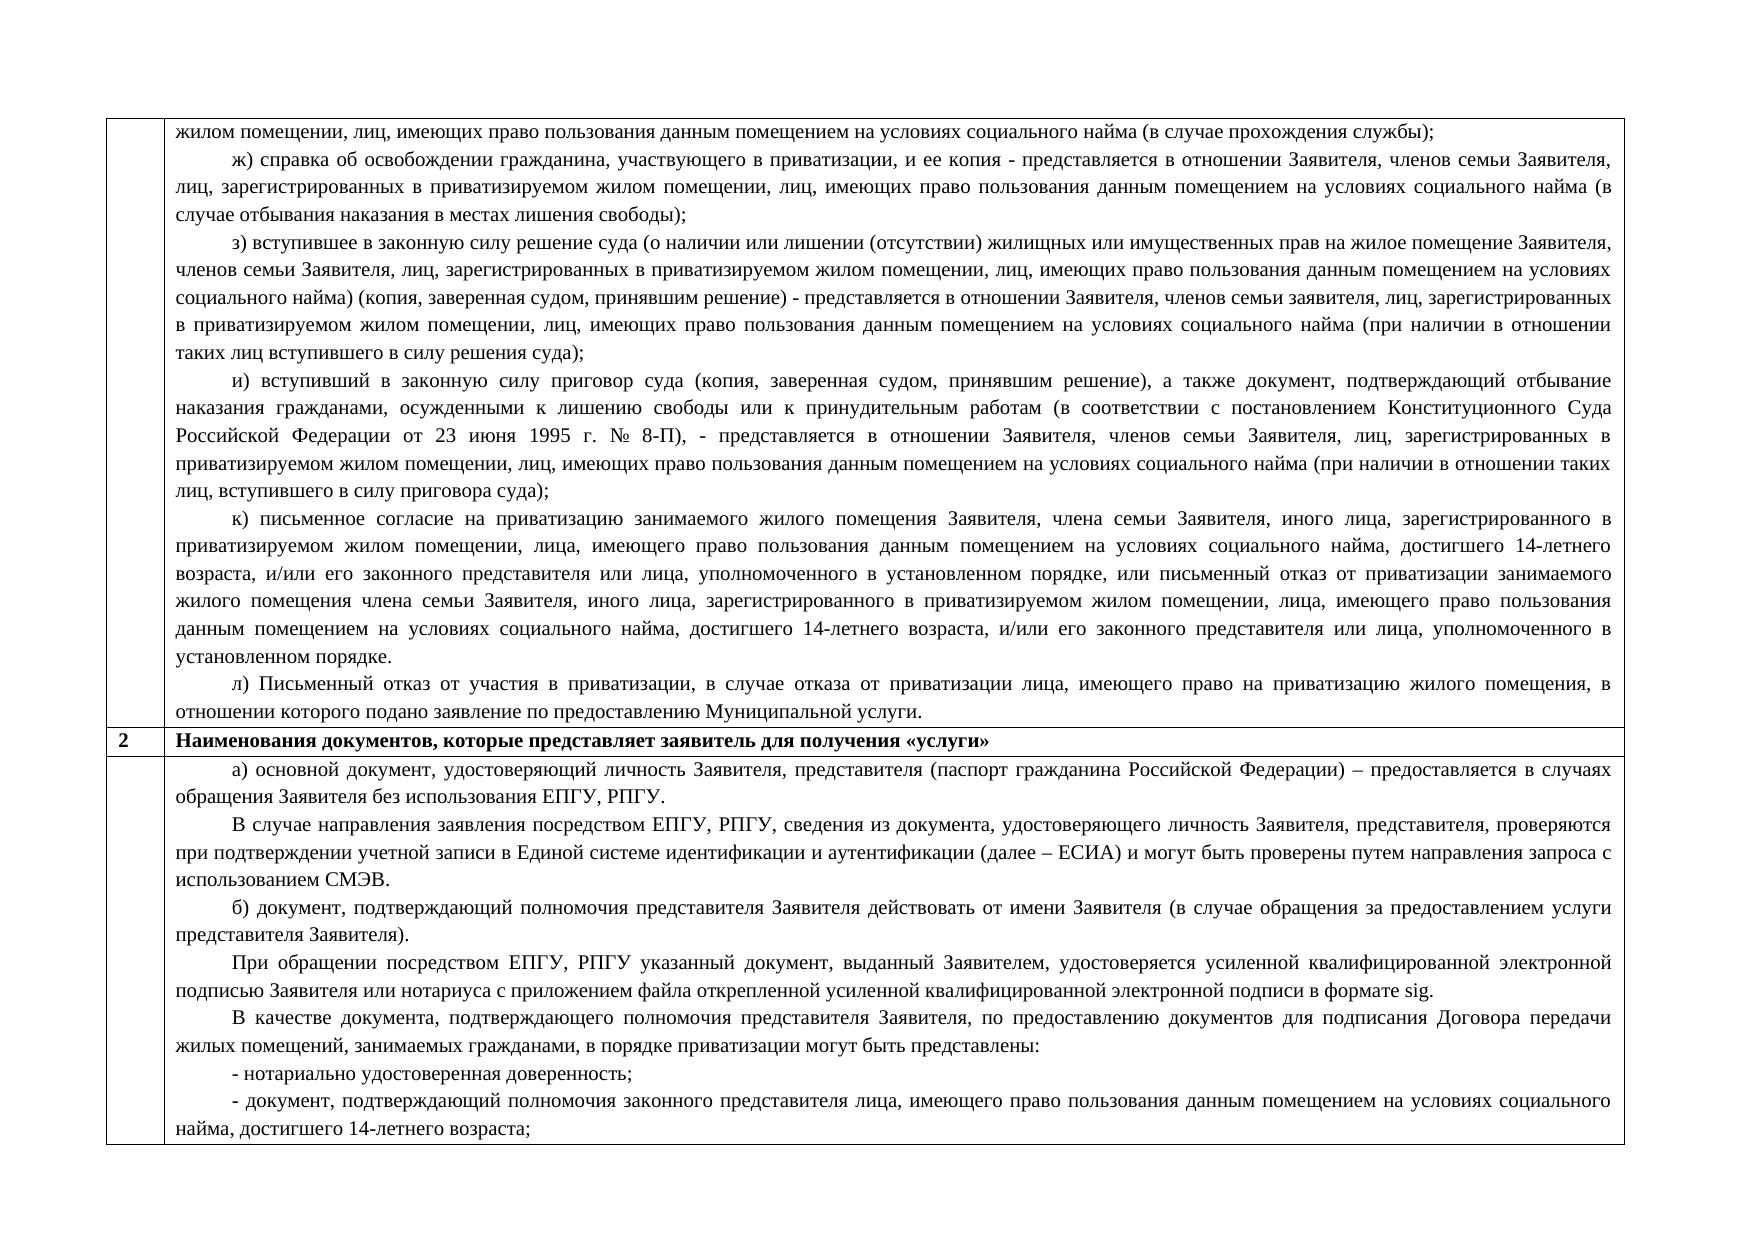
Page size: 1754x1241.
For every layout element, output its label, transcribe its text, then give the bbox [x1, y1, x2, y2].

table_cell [165, 119, 1624, 727]
table_cell 2 [107, 728, 164, 756]
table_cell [165, 757, 1624, 1143]
table_cell [107, 119, 164, 727]
table_cell Наименования документов, которые представляет заявитель для получения «услуги» [165, 728, 1624, 756]
table_cell [107, 757, 164, 1143]
